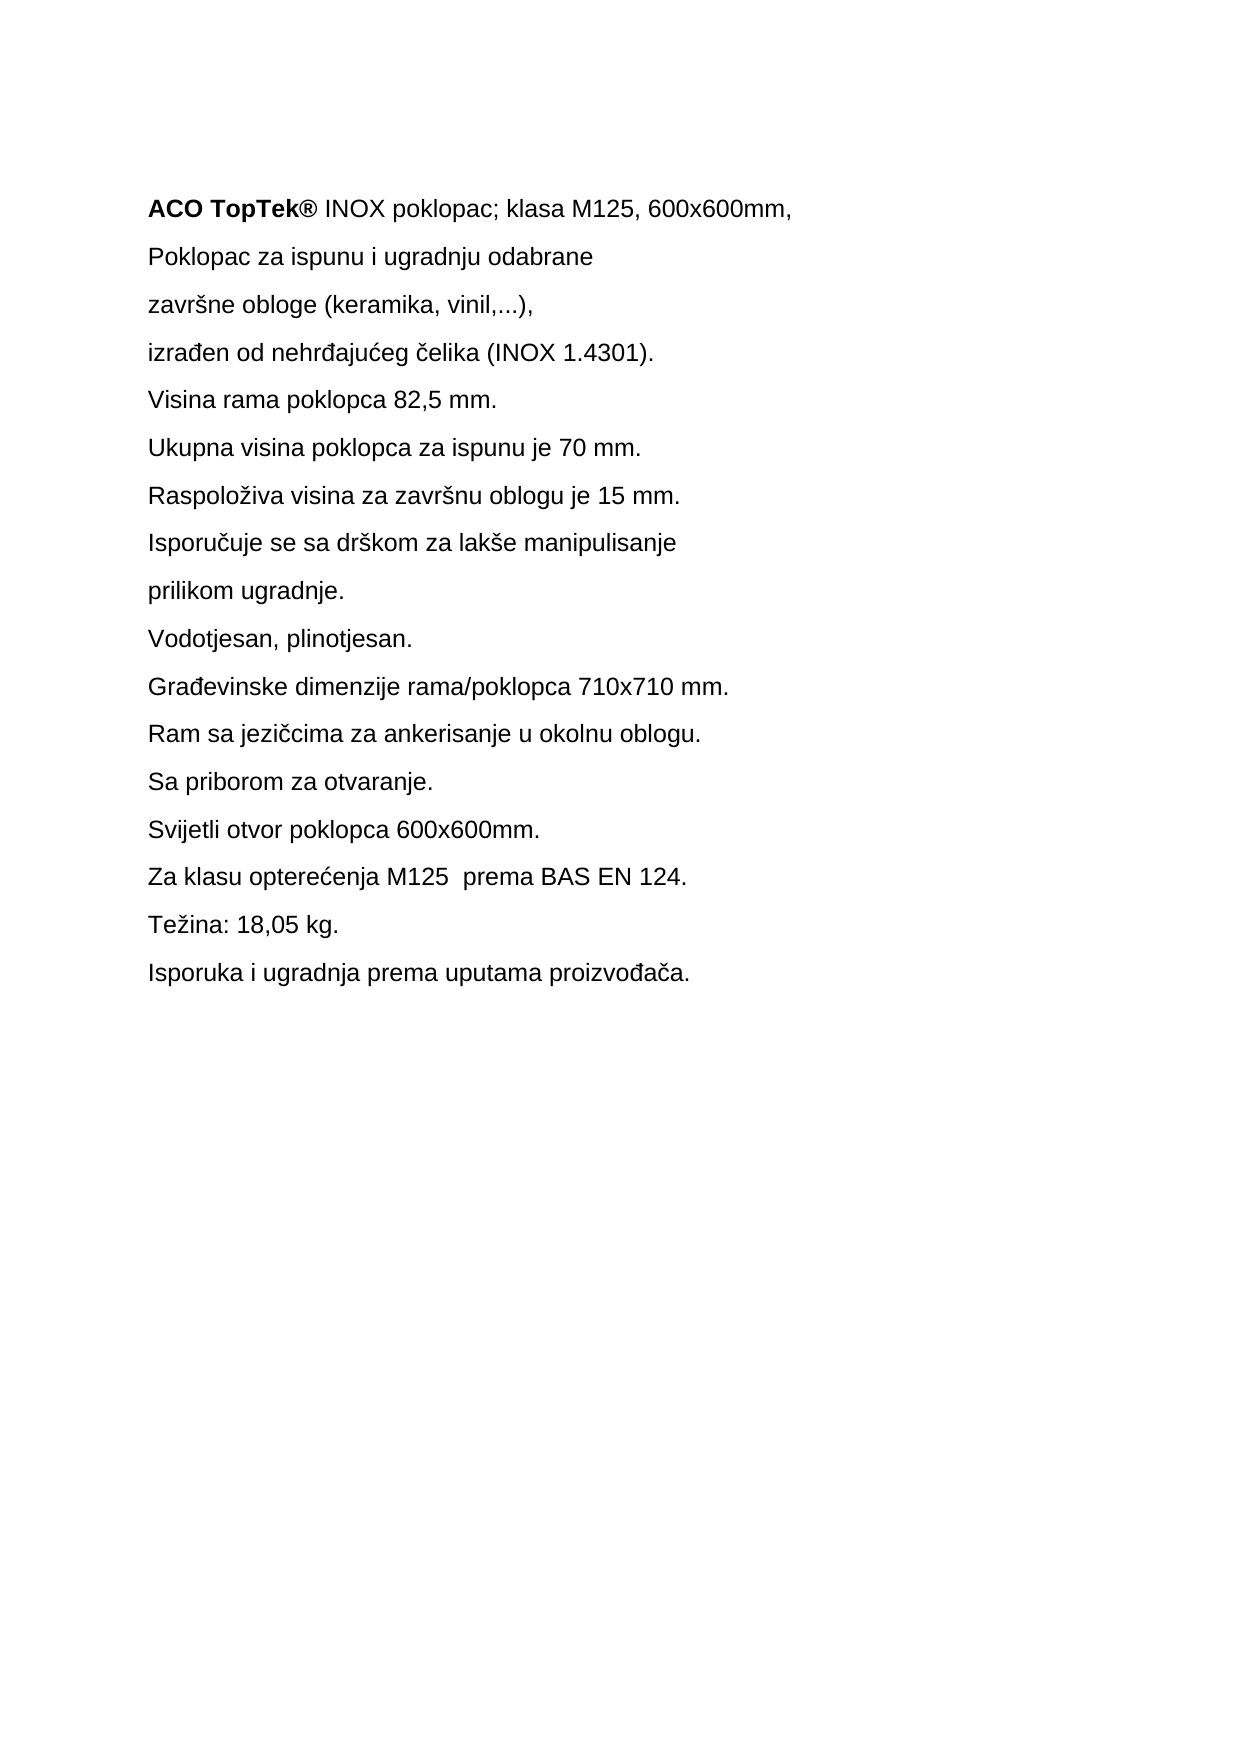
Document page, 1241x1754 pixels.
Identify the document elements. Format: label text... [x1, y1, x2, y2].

text izrađen od nehrđajućeg čelika (INOX 1.4301). [148, 338, 1093, 366]
text završne obloge (keramika, vinil,...), [148, 290, 1093, 319]
text Za klasu opterećenja M125 prema BAS EN 124. [148, 862, 1093, 891]
text Poklopac za ispunu i ugradnju odabrane [148, 242, 1093, 271]
text Raspoloživa visina za završnu oblogu je 15 mm. [148, 481, 1093, 509]
text Težina: 18,05 kg. [148, 910, 1093, 939]
text Vodotjesan, plinotjesan. [148, 624, 1093, 653]
text Ram sa jezičcima za ankerisanje u okolnu oblogu. [148, 719, 1093, 748]
text Svijetli otvor poklopca 600x600mm. [148, 815, 1093, 843]
text ACO TopTek® INOX poklopac; klasa M125, 600x600mm, [148, 194, 1093, 223]
text Isporuka i ugradnja prema uputama proizvođača. [148, 958, 1093, 987]
text Ukupna visina poklopca za ispunu je 70 mm. [148, 433, 1093, 462]
text Visina rama poklopca 82,5 mm. [148, 385, 1093, 414]
text Građevinske dimenzije rama/poklopca 710x710 mm. [148, 672, 1093, 700]
text Sa priborom za otvaranje. [148, 767, 1093, 796]
text Isporučuje se sa drškom za lakše manipulisanje [148, 528, 1093, 557]
text prilikom ugradnje. [148, 576, 1093, 605]
